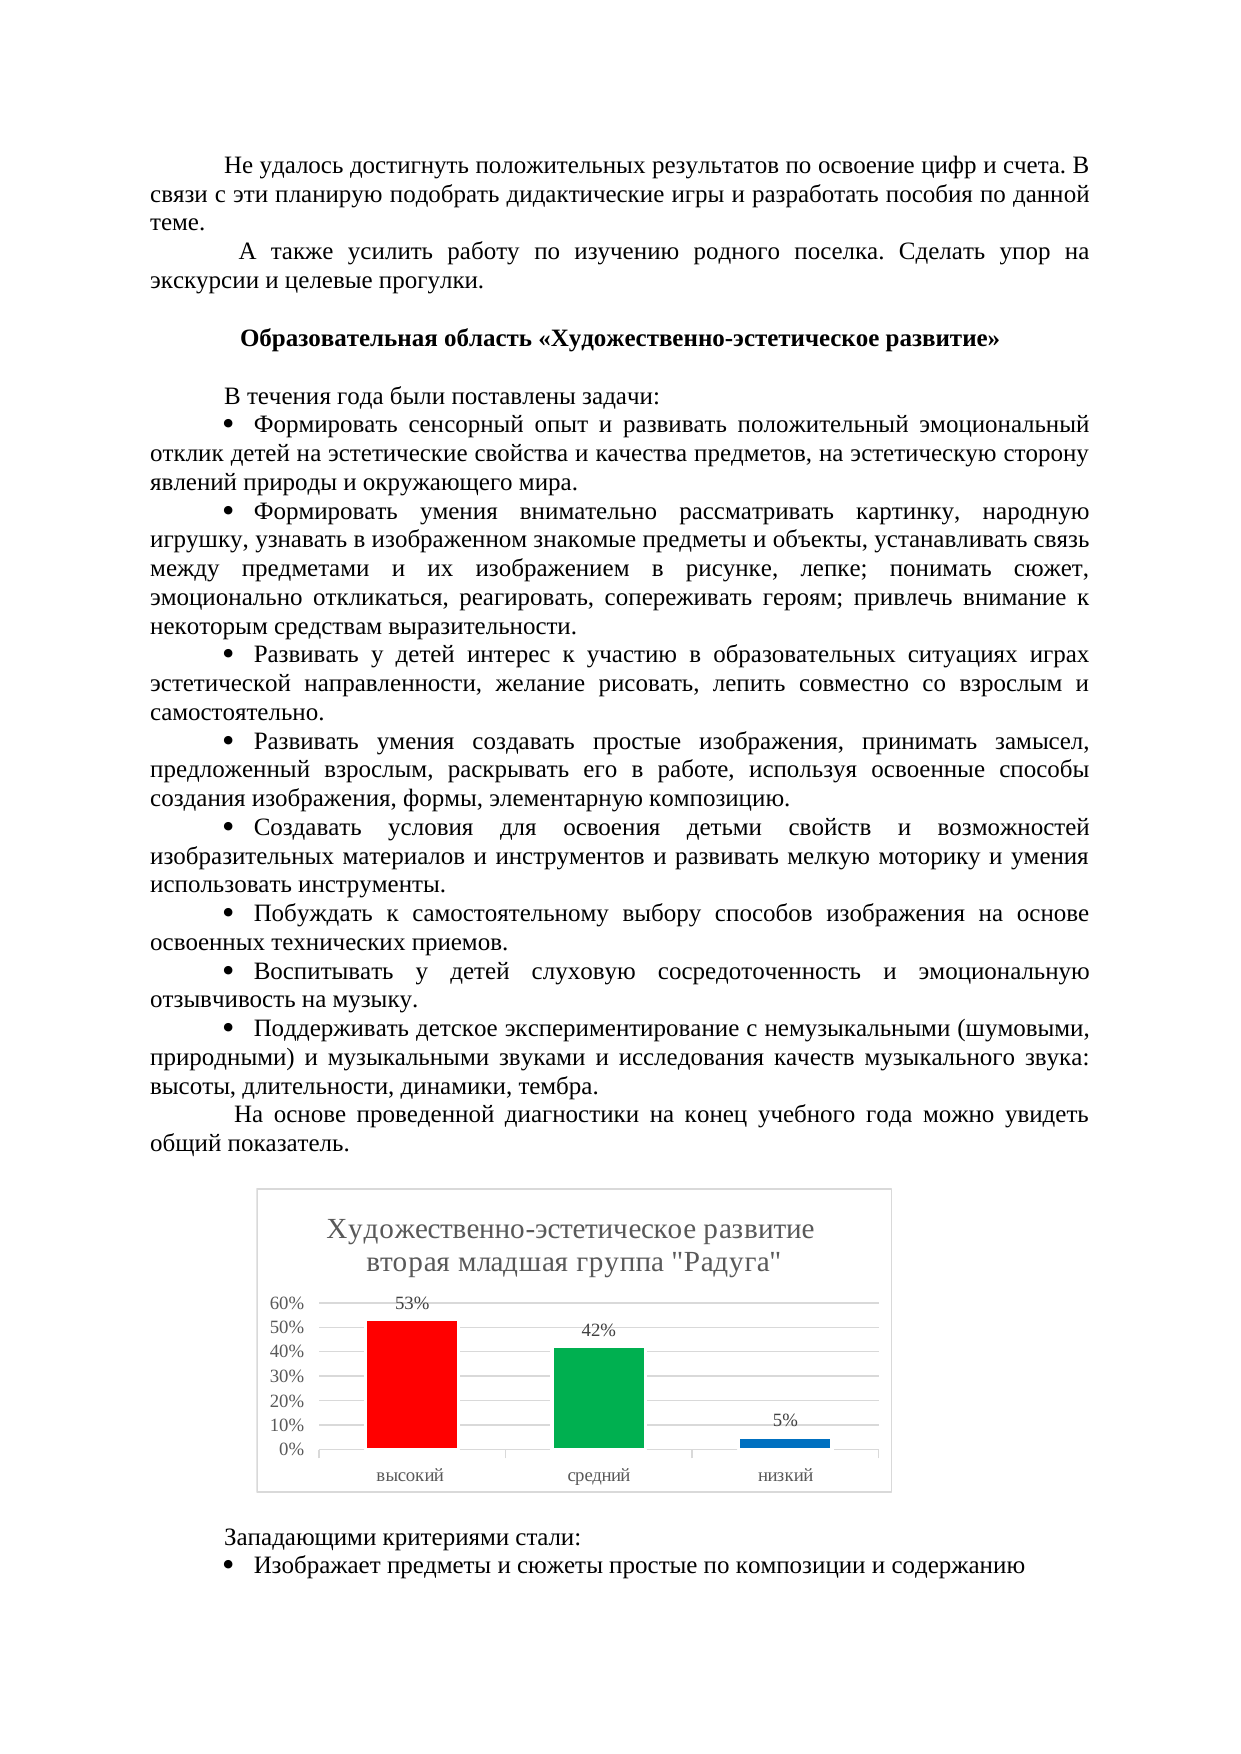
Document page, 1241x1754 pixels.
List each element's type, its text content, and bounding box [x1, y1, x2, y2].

text Западающими критериями стали: [150, 1522, 1090, 1551]
list Поддерживать детское экспериментирование с немузыкальными (шумовыми, природными) и музыкальными звуками и исследования качеств музыкального звука: высоты, длительности, динамики, тембра. [150, 1013, 1090, 1099]
list Развивать умения создавать простые изображения, принимать замысел, предложенный взрослым, раскрывать его в работе, используя освоенные способы создания изображения, формы, элементарную композицию. [150, 726, 1090, 812]
text Образовательная область «Художественно-эстетическое развитие» [150, 323, 1090, 352]
list Воспитывать у детей слуховую сосредоточенность и эмоциональную отзывчивость на музыку. [150, 956, 1090, 1013]
list Изображает предметы и сюжеты простые по композиции и содержанию [150, 1551, 1090, 1579]
text В течения года были поставлены задачи: [150, 381, 1090, 409]
list Формировать умения внимательно рассматривать картинку, народную игрушку, узнавать в изображенном знакомые предметы и объекты, устанавливать связь между предметами и их изображением в рисунке, лепке; понимать сюжет, эмоционально откликаться, реагировать, сопереживать героям; привлечь внимание к некоторым средствам выразительности. [150, 496, 1090, 639]
list Формировать сенсорный опыт и развивать положительный эмоциональный отклик детей на эстетические свойства и качества предметов, на эстетическую сторону явлений природы и окружающего мира. [150, 409, 1090, 496]
text Не удалось достигнуть положительных результатов по освоение цифр и счета. В связи с эти планирую подобрать дидактические игры и разработать пособия по данной теме. [150, 150, 1090, 236]
text А также усилить работу по изучению родного поселка. Сделать упор на экскурсии и целевые прогулки. [150, 236, 1090, 294]
list Создавать условия для освоения детьми свойств и возможностей изобразительных материалов и инструментов и развивать мелкую моторику и умения использовать инструменты. [150, 812, 1090, 898]
text На основе проведенной диагностики на конец учебного года можно увидеть общий показатель. [150, 1099, 1090, 1157]
list Развивать у детей интерес к участию в образовательных ситуациях играх эстетической направленности, желание рисовать, лепить совместно со взрослым и самостоятельно. [150, 639, 1090, 726]
list Побуждать к самостоятельному выбору способов изображения на основе освоенных технических приемов. [150, 898, 1090, 956]
